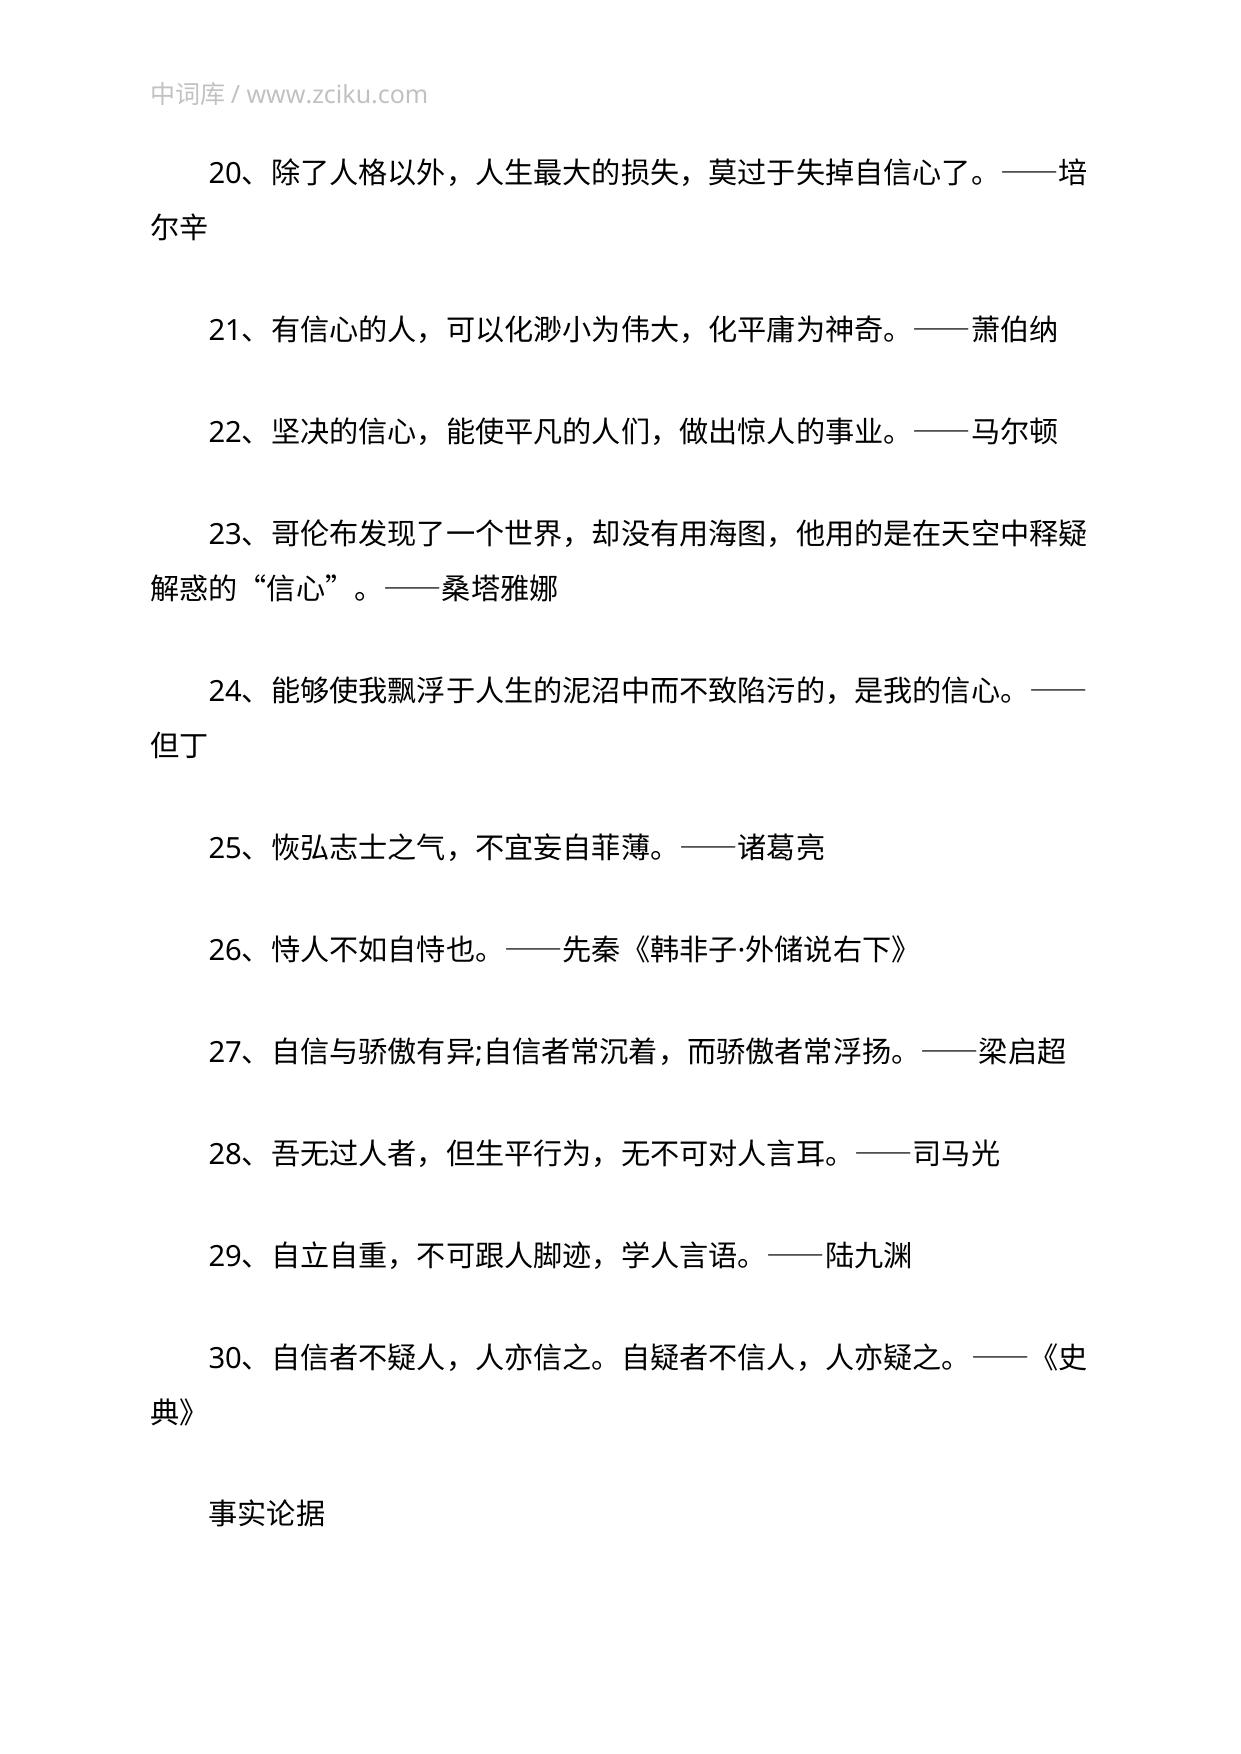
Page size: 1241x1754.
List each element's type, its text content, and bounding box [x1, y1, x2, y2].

text 29、自立自重，不可跟人脚迹，学人言语。——陆九渊 [150, 1232, 1090, 1274]
text 20、除了人格以外，人生最大的损失，莫过于失掉自信心了。——培尔辛 [150, 150, 1090, 247]
text 27、自信与骄傲有异;自信者常沉着，而骄傲者常浮扬。——梁启超 [150, 1028, 1090, 1071]
text 25、恢弘志士之气，不宜妄自菲薄。——诸葛亮 [150, 824, 1090, 867]
text 事实论据 [150, 1491, 1090, 1533]
text 23、哥伦布发现了一个世界，却没有用海图，他用的是在天空中释疑解惑的“信心”。——桑塔雅娜 [150, 511, 1090, 608]
text 24、能够使我飘浮于人生的泥沼中而不致陷污的，是我的信心。——但丁 [150, 667, 1090, 765]
text 30、自信者不疑人，人亦信之。自疑者不信人，人亦疑之。——《史典》 [150, 1334, 1090, 1431]
text 26、恃人不如自恃也。——先秦《韩非子·外储说右下》 [150, 926, 1090, 969]
text 28、吾无过人者，但生平行为，无不可对人言耳。——司马光 [150, 1130, 1090, 1173]
text 22、坚决的信心，能使平凡的人们，做出惊人的事业。——马尔顿 [150, 409, 1090, 451]
text 21、有信心的人，可以化渺小为伟大，化平庸为神奇。——萧伯纳 [150, 307, 1090, 349]
